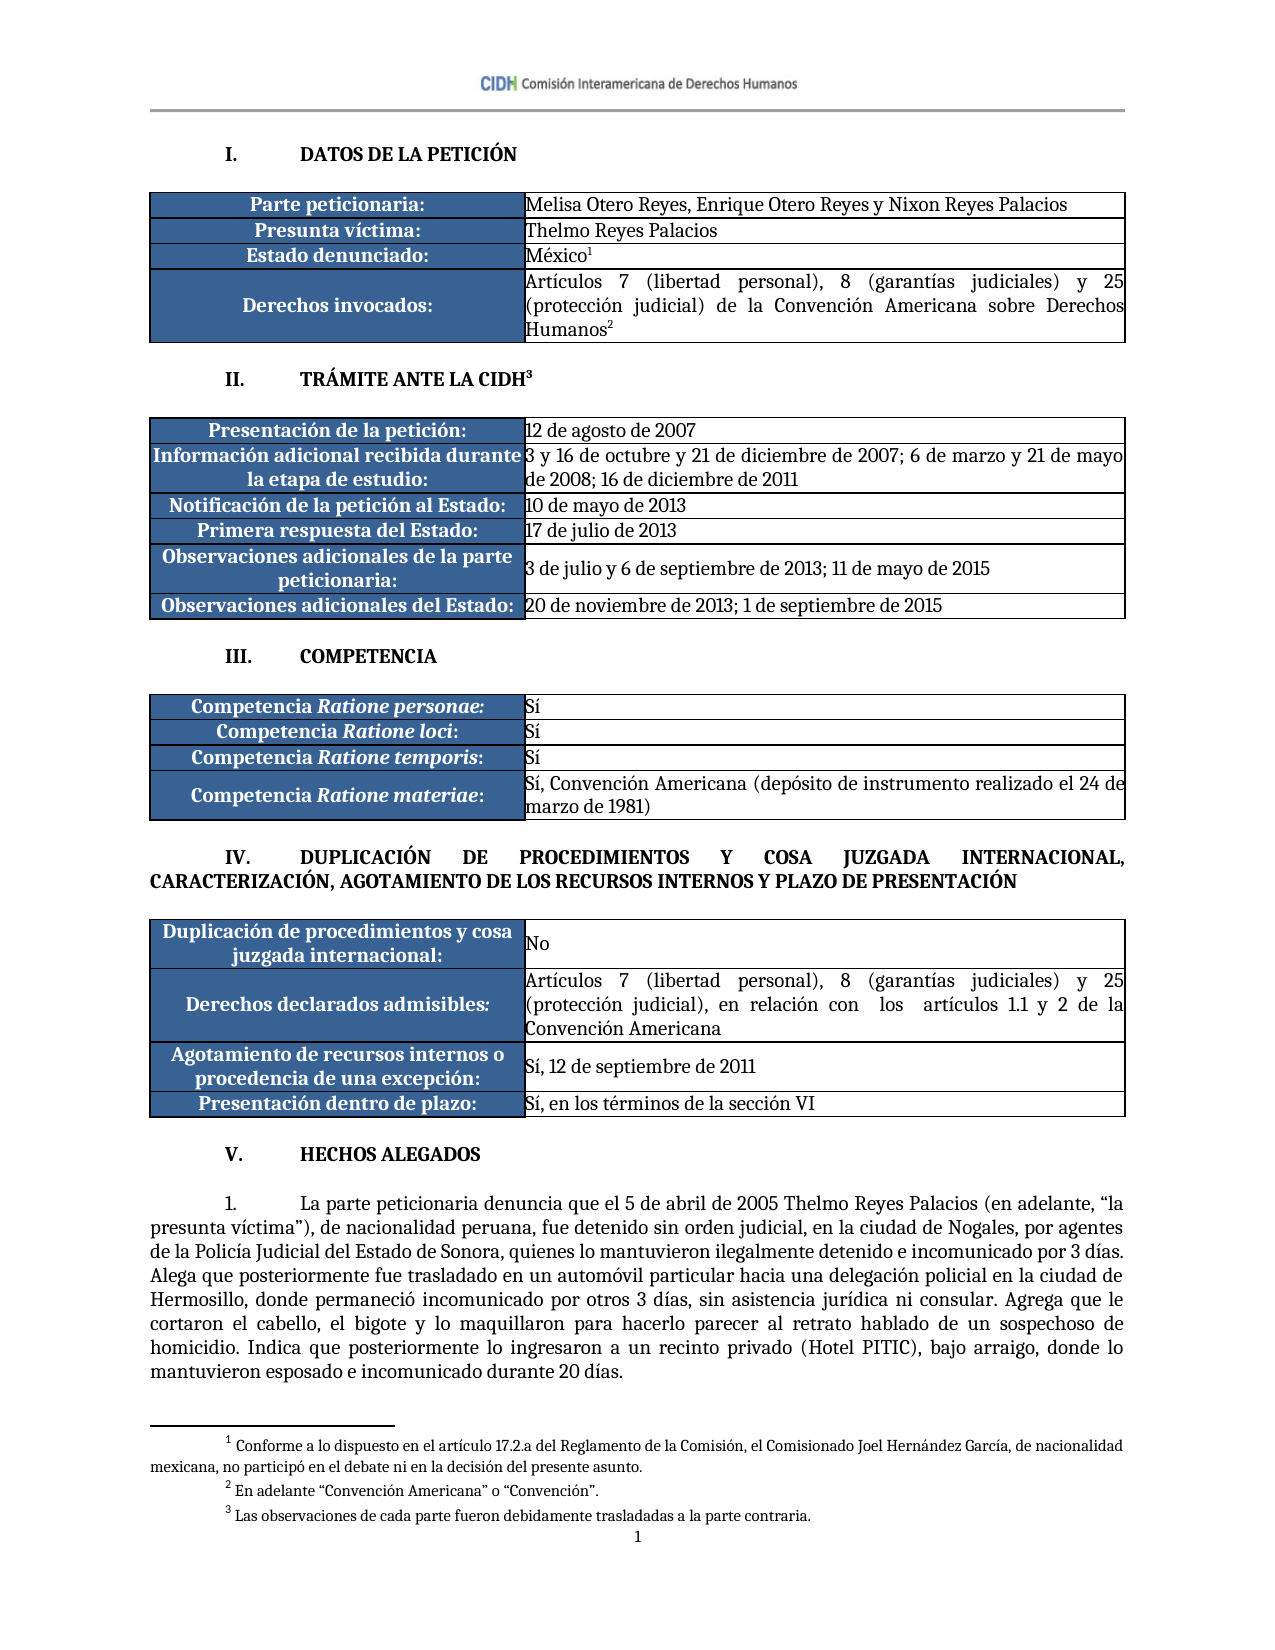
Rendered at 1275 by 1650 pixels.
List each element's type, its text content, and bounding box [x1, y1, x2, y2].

table_cell Información adicional recibida durante la etapa de estudio: [151, 444, 524, 492]
table_cell Presentación dentro de plazo: [151, 1092, 524, 1116]
table_cell Primera respuesta del Estado: [151, 519, 524, 543]
table_cell Observaciones adicionales del Estado: [151, 594, 524, 618]
table_cell Competencia Ratione temporis: [151, 746, 524, 770]
table_cell 3 y 16 de octubre y 21 de diciembre de 2007; 6 de marzo y 21 de mayo de 2008; 16 de diciembre de 2011 [526, 444, 1124, 492]
table_header Competencia Ratione personae: [151, 695, 524, 719]
table_cell Artículos 7 (libertad personal), 8 (garantías judiciales) y 25 (protección judicial) de la Convención Americana sobre Derechos Humanos [526, 270, 1124, 342]
table_cell Sí, 12 de septiembre de 2011 [526, 1043, 1124, 1091]
table_header Melisa Otero Reyes, Enrique Otero Reyes y Nixon Reyes Palacios [526, 193, 1124, 217]
table_cell 10 de mayo de 2013 [526, 494, 1124, 518]
text IV. DUPLICACIÓN DE PROCEDIMIENTOS Y COSA JUZGADA INTERNACIONAL, CARACTERIZACIÓN, AGOTAMIENTO DE LOS RECURSOS INTERNOS Y PLAZO DE PRESENTACIÓN [150, 846, 1125, 894]
table_cell Sí [526, 746, 1124, 770]
table_cell México [526, 244, 1124, 268]
table_cell Competencia Ratione materiae: [151, 771, 524, 819]
table_header No [526, 920, 1124, 968]
text II. TRÁMITE ANTE LA CIDH [150, 368, 1125, 392]
table_cell Observaciones adicionales de la parte peticionaria: [151, 545, 524, 593]
table_cell Agotamiento de recursos internos o procedencia de una excepción: [151, 1043, 524, 1091]
table_cell Derechos declarados admisibles: [151, 969, 524, 1041]
table_cell : [151, 219, 524, 243]
table_cell Sí, Convención Americana (depósito de instrumento realizado el 24 de marzo de 1981) [526, 771, 1124, 819]
table_cell Notificación de la petición al Estado: [151, 494, 524, 518]
table_header 12 de agosto de 2007 [526, 418, 1124, 443]
table_cell Sí [526, 720, 1124, 744]
table_cell Sí, en los términos de la sección VI [526, 1092, 1124, 1116]
text V. HECHOS ALEGADOS [150, 1143, 1125, 1167]
table_header Parte peticionaria: [151, 193, 524, 217]
table_header Sí [526, 695, 1124, 719]
table_cell Estado denunciado: [151, 244, 524, 268]
table_cell 17 de julio de 2013 [526, 519, 1124, 543]
list La parte peticionaria denuncia que el 5 de abril de 2005 Thelmo Reyes Palacios (en adelante, “la presunta víctima”), de nacionalidad peruana, fue detenido sin orden judicial, en la ciudad de Nogales, por agentes de la Policía Judicial del Estado de Sonora, quienes lo mantuvieron ilegalmente detenido e incomunicado por 3 días. Alega que posteriormente fue trasladado en un automóvil particular hacia una delegación policial en la ciudad de Hermosillo, donde permaneció incomunicado por otros 3 días, sin asistencia jurídica ni consular. Agrega que le cortaron el cabello, el bigote y lo maquillaron para hacerlo parecer al retrato hablado de un sospechoso de homicidio. Indica que posteriormente lo ingresaron a un recinto privado (Hotel PITIC), bajo arraigo, donde lo mantuvieron esposado e incomunicado durante 20 días. [150, 1192, 1125, 1383]
table_cell Artículos 7 (libertad personal), 8 (garantías judiciales) y 25 (protección judicial), en relación con los artículos 1.1 y 2 de la Convención Americana [526, 969, 1124, 1041]
text I. DATOS DE LA PETICIÓN [150, 143, 1125, 167]
table_cell 3 de julio y 6 de septiembre de 2013; 11 de mayo de 2015 [526, 545, 1124, 593]
table_cell Competencia Ratione loci: [151, 720, 524, 744]
table_cell 20 de noviembre de 2013; 1 de septiembre de 2015 [526, 594, 1124, 618]
picture [475, 75, 800, 93]
table_header Duplicación de procedimientos y cosa juzgada internacional: [151, 920, 524, 968]
table_cell Thelmo Reyes Palacios [526, 219, 1124, 243]
table_cell Derechos invocados: [151, 270, 524, 342]
table_header Presentación de la petición: [151, 419, 524, 443]
text III. COMPETENCIA [150, 645, 1125, 669]
